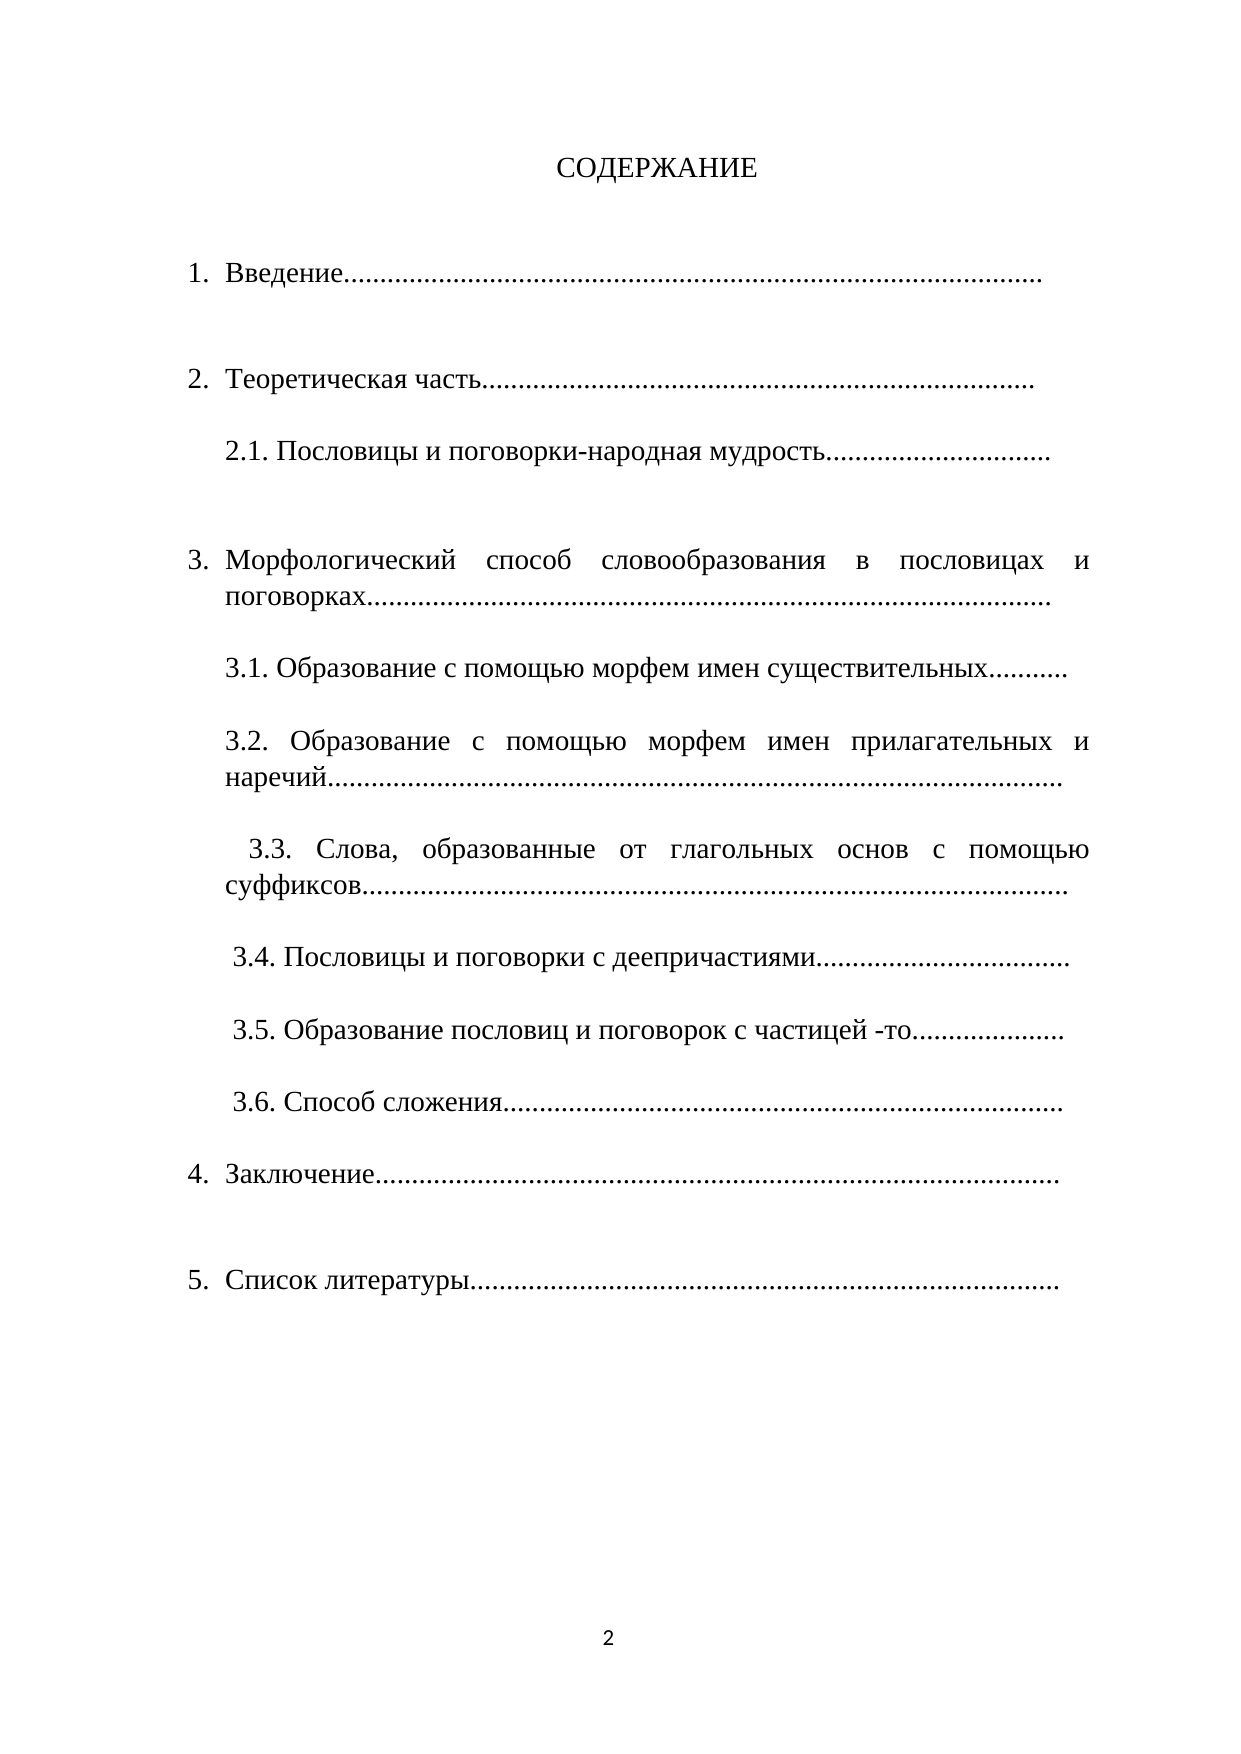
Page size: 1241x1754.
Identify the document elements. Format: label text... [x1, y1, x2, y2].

list 3.1. Образование с помощью морфем имен существительных........... [225, 650, 1090, 684]
text СОДЕРЖАНИЕ [224, 150, 1090, 183]
list 3.4. Пословицы и поговорки с деепричастиями................................... [225, 939, 1090, 973]
list 3.5. Образование пословиц и поговорок с частицей -то..................... [225, 1012, 1090, 1045]
list 2.1. Пословицы и поговорки-народная мудрость............................... [225, 433, 1090, 467]
list 3.2. Образование с помощью морфем имен прилагательных и наречий..................................................................................................... [225, 723, 1090, 792]
list Морфологический способ словообразования в пословицах и поговорках.............................................................................................. [187, 542, 1090, 612]
list 3.6. Способ сложения............................................................................. [225, 1084, 1090, 1118]
list Теоретическая часть............................................................................ [187, 361, 1090, 395]
list Заключение.............................................................................................. [187, 1156, 1090, 1190]
list 3.3. Слова, образованные от глагольных основ с помощью суффиксов................................................................................................. [225, 831, 1090, 901]
list Введение................................................................................................ [187, 256, 1090, 289]
list Список литературы................................................................................. [187, 1262, 1090, 1296]
